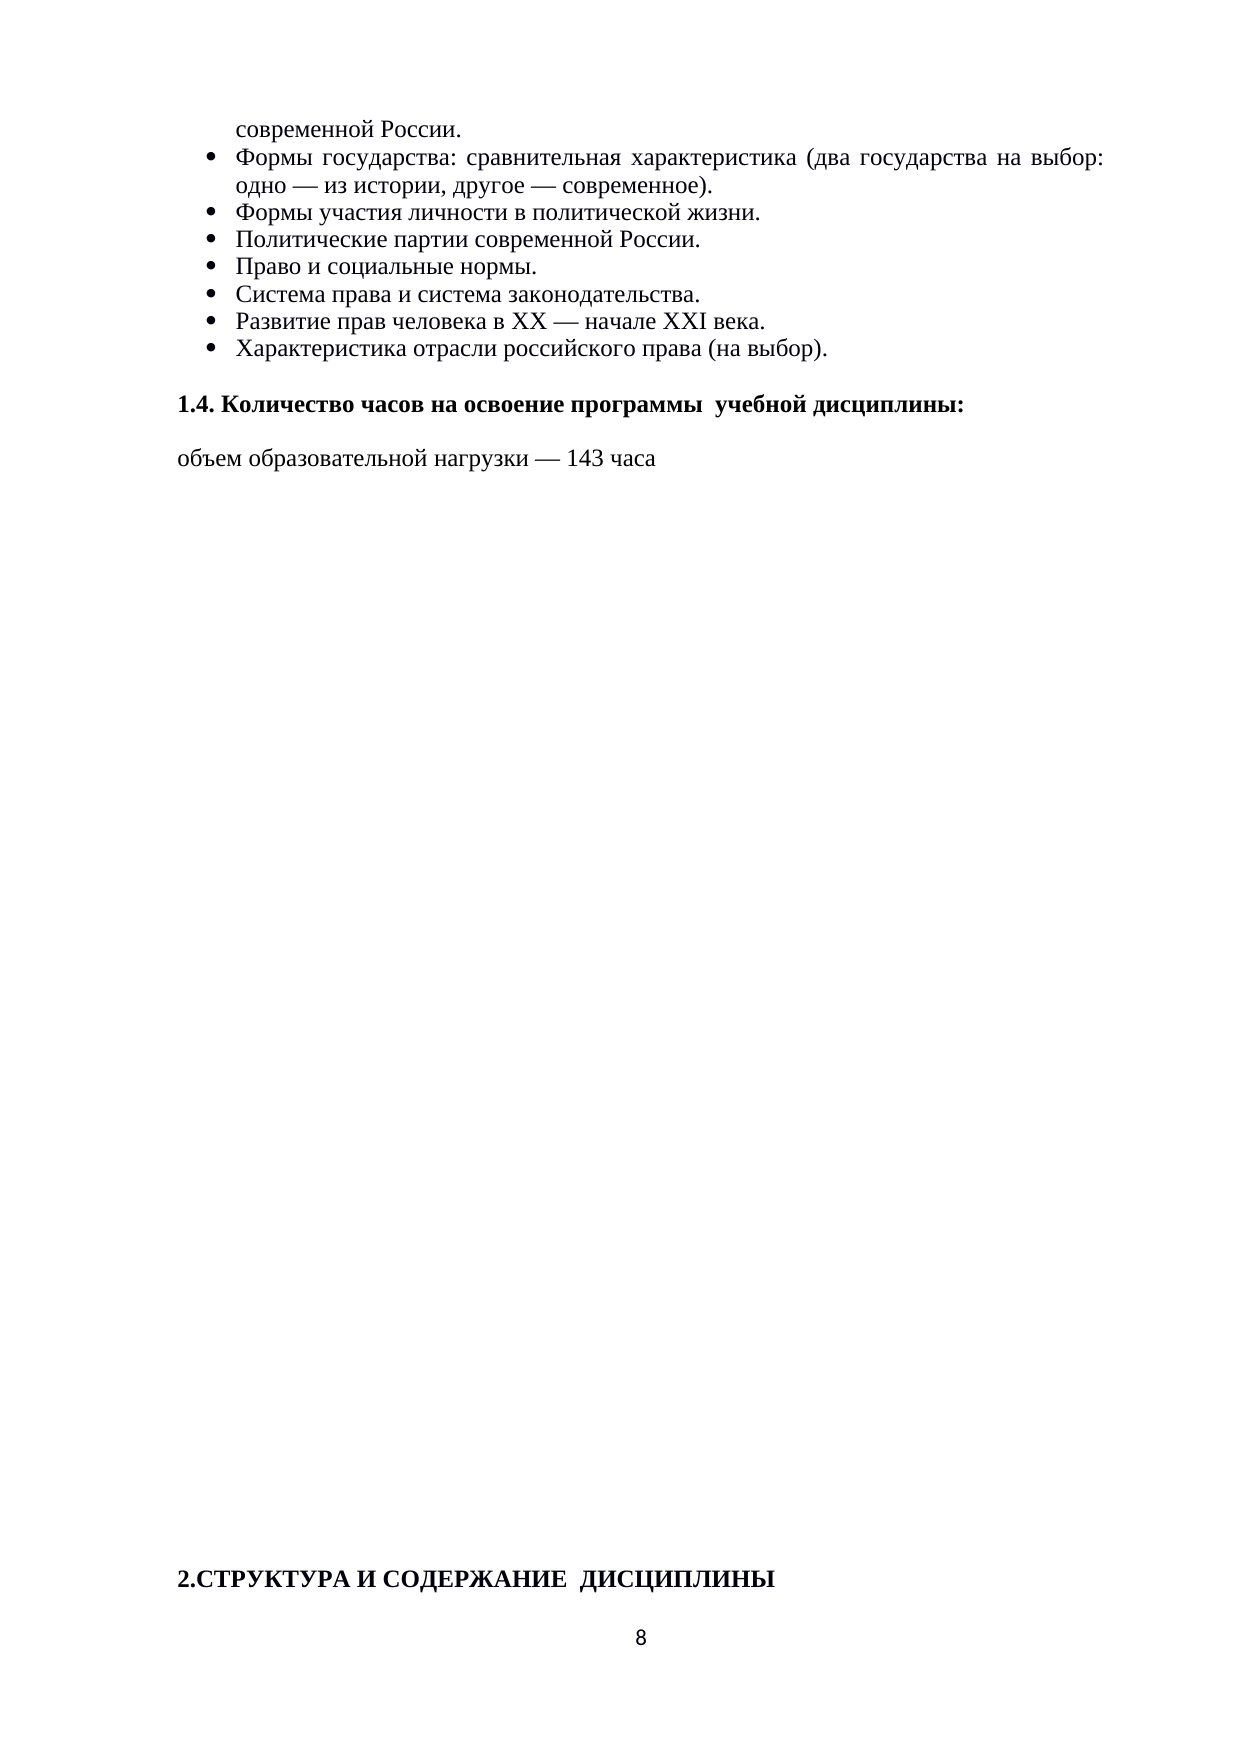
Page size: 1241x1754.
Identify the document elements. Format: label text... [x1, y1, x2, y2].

list Развитие прав человека в ХХ — начале XXI века. [207, 308, 1105, 335]
list Система права и система законодательства. [207, 280, 1105, 308]
list Формы участия личности в политической жизни. [207, 198, 1105, 226]
text объем образовательной нагрузки — 143 часа [177, 443, 1105, 472]
text 2.СТРУКТУРА И СОДЕРЖАНИЕ ДИСЦИПЛИНЫ [177, 1564, 1105, 1593]
list Право и социальные нормы. [207, 253, 1105, 280]
text 1.4. Количество часов на освоение программы учебной дисциплины: [177, 389, 1105, 418]
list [207, 116, 1105, 143]
list Характеристика отрасли российского права (на выбор). [207, 335, 1105, 362]
list Формы государства: сравнительная характеристика (два государства на выбор: одно — из истории, другое — современное). [207, 144, 1105, 198]
list Политические партии современной России. [207, 226, 1105, 253]
